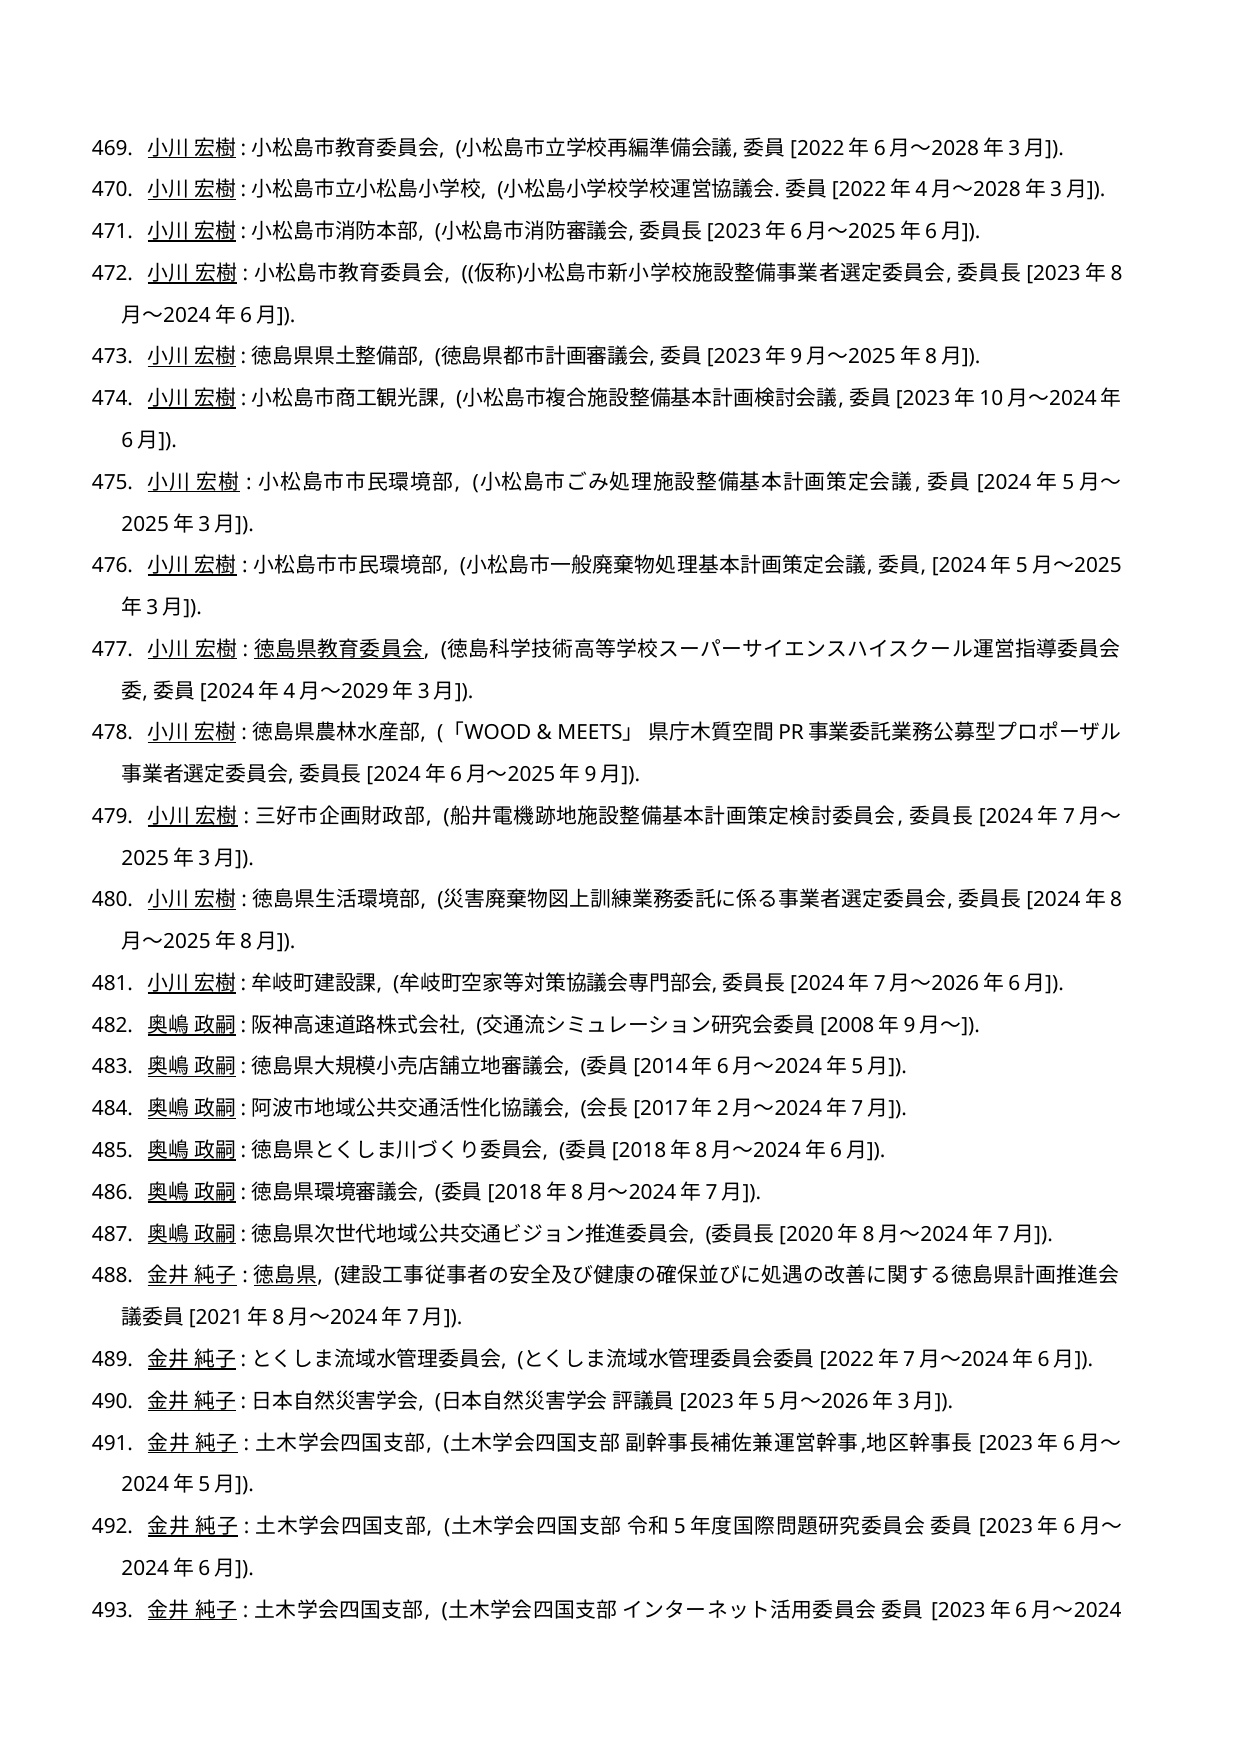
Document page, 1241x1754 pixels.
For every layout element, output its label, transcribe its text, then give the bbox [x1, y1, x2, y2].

list 小川 宏樹 : 小松島市市民環境部, (小松島市一般廃棄物処理基本計画策定会議, 委員, [2024年5月〜2025年3月]). [92, 543, 1122, 626]
list 金井 純子 : とくしま流域水管理委員会, (とくしま流域水管理委員会委員 [2022年7月〜2024年6月]). [92, 1336, 1122, 1378]
list 奥嶋 政嗣 : 徳島県環境審議会, (委員 [2018年8月〜2024年7月]). [92, 1169, 1122, 1211]
list 小川 宏樹 : 徳島県農林水産部, (「WOOD & MEETS」 県庁木質空間PR事業委託業務公募型プロポーザル事業者選定委員会, 委員長 [2024年6月〜2025年9月]). [92, 710, 1122, 793]
list 奥嶋 政嗣 : 阿波市地域公共交通活性化協議会, (会長 [2017年2月〜2024年7月]). [92, 1086, 1122, 1128]
list 小川 宏樹 : 徳島県教育委員会, (徳島科学技術高等学校スーパーサイエンスハイスクール運営指導委員会委, 委員 [2024年4月〜2029年3月]). [92, 626, 1122, 710]
list 奥嶋 政嗣 : 徳島県とくしま川づくり委員会, (委員 [2018年8月〜2024年6月]). [92, 1128, 1122, 1169]
list 小川 宏樹 : 徳島県生活環境部, (災害廃棄物図上訓練業務委託に係る事業者選定委員会, 委員長 [2024年8月〜2025年8月]). [92, 877, 1122, 961]
list 金井 純子 : 土木学会四国支部, (土木学会四国支部 副幹事長補佐兼運営幹事,地区幹事長 [2023年6月〜2024年5月]). [92, 1420, 1122, 1503]
list 奥嶋 政嗣 : 徳島県次世代地域公共交通ビジョン推進委員会, (委員長 [2020年8月〜2024年7月]). [92, 1211, 1122, 1253]
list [92, 1587, 1122, 1629]
list 金井 純子 : 日本自然災害学会, (日本自然災害学会 評議員 [2023年5月〜2026年3月]). [92, 1378, 1122, 1420]
list 小川 宏樹 : 徳島県県土整備部, (徳島県都市計画審議会, 委員 [2023年9月〜2025年8月]). [92, 334, 1122, 376]
list 金井 純子 : 徳島県, (建設工事従事者の安全及び健康の確保並びに処遇の改善に関する徳島県計画推進会議委員 [2021年8月〜2024年7月]). [92, 1253, 1122, 1336]
list 金井 純子 : 土木学会四国支部, (土木学会四国支部 令和5年度国際問題研究委員会 委員 [2023年6月〜2024年6月]). [92, 1503, 1122, 1587]
list 小川 宏樹 : 三好市企画財政部, (船井電機跡地施設整備基本計画策定検討委員会, 委員長 [2024年7月〜2025年3月]). [92, 793, 1122, 877]
list 小川 宏樹 : 小松島市商工観光課, (小松島市複合施設整備基本計画検討会議, 委員 [2023年10月〜2024年6月]). [92, 376, 1122, 459]
list 小川 宏樹 : 小松島市教育委員会, ((仮称)小松島市新小学校施設整備事業者選定委員会, 委員長 [2023年8月〜2024年6月]). [92, 250, 1122, 334]
list 小川 宏樹 : 小松島市市民環境部, (小松島市ごみ処理施設整備基本計画策定会議, 委員 [2024年5月〜2025年3月]). [92, 459, 1122, 543]
list 奥嶋 政嗣 : 徳島県大規模小売店舗立地審議会, (委員 [2014年6月〜2024年5月]). [92, 1044, 1122, 1086]
list 奥嶋 政嗣 : 阪神高速道路株式会社, (交通流シミュレーション研究会委員 [2008年9月〜]). [92, 1002, 1122, 1044]
list 小川 宏樹 : 小松島市立小松島小学校, (小松島小学校学校運営協議会. 委員 [2022年4月〜2028年3月]). [92, 167, 1122, 209]
list 小川 宏樹 : 小松島市消防本部, (小松島市消防審議会, 委員長 [2023年6月〜2025年6月]). [92, 209, 1122, 250]
list 小川 宏樹 : 小松島市教育委員会, (小松島市立学校再編準備会議, 委員 [2022年6月〜2028年3月]). [92, 125, 1122, 167]
list 小川 宏樹 : 牟岐町建設課, (牟岐町空家等対策協議会専門部会, 委員長 [2024年7月〜2026年6月]). [92, 961, 1122, 1002]
